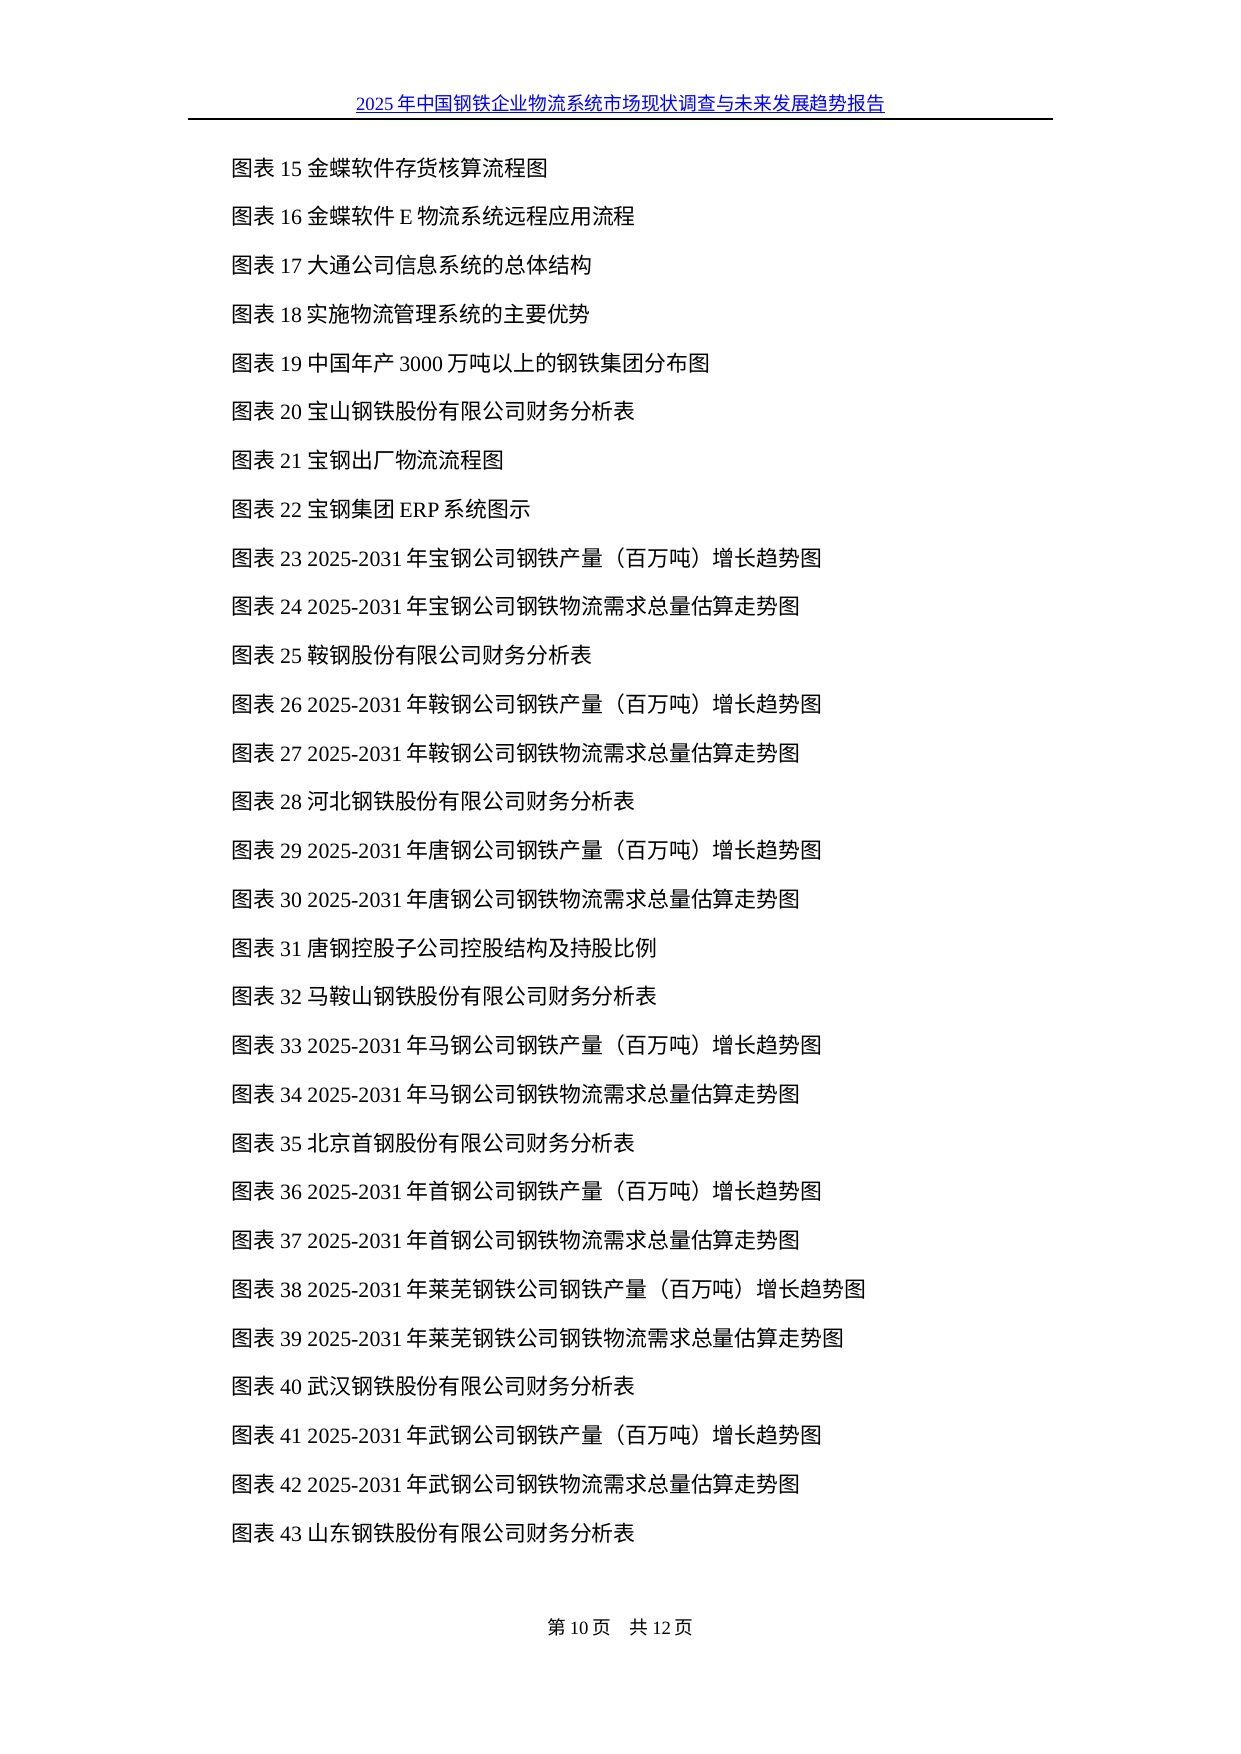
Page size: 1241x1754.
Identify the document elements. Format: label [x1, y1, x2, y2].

text [187, 150, 1053, 1548]
